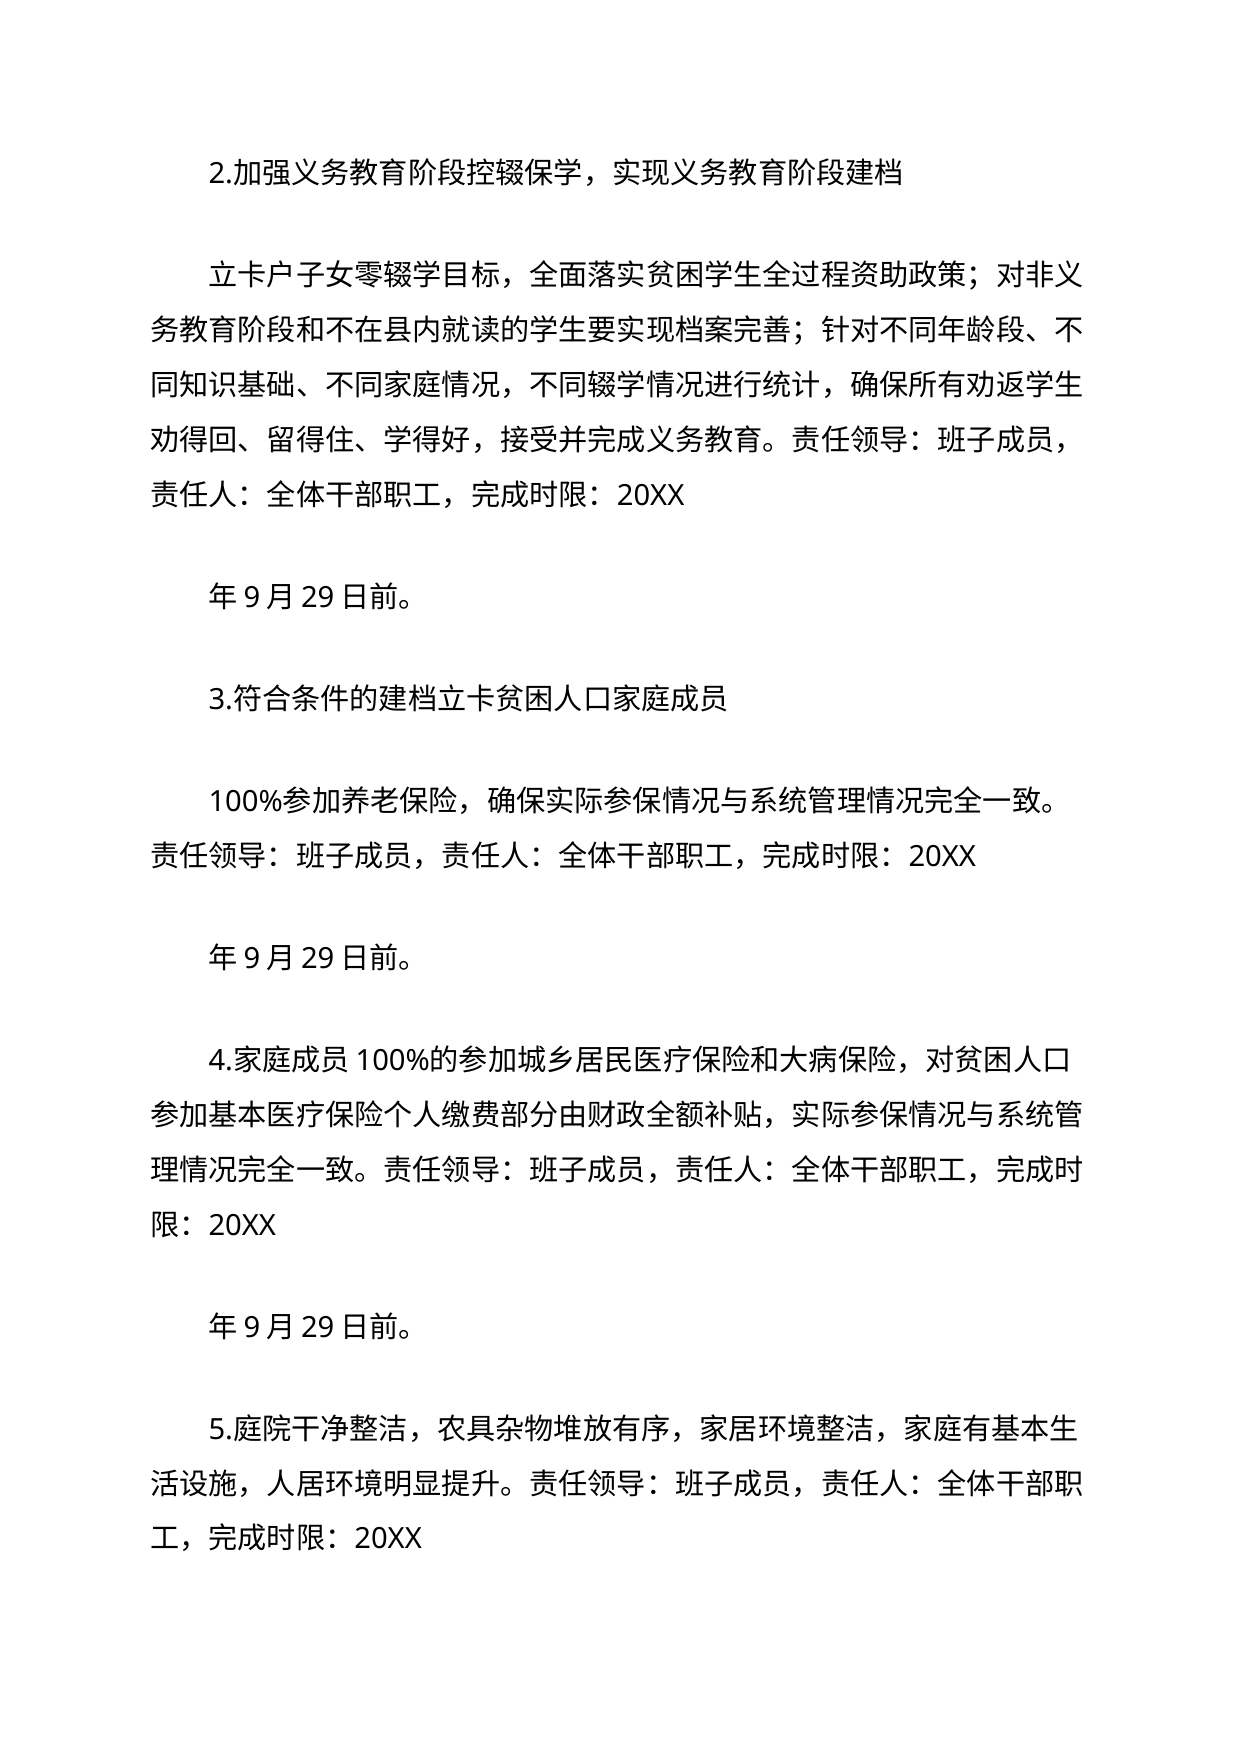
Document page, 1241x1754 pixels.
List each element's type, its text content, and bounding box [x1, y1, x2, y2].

text 年9月29日前。 [150, 573, 1090, 616]
text 年9月29日前。 [150, 1303, 1090, 1346]
text 3.符合条件的建档立卡贫困人口家庭成员 [150, 676, 1090, 718]
text 4.家庭成员100%的参加城乡居民医疗保险和大病保险，对贫困人口参加基本医疗保险个人缴费部分由财政全额补贴，实际参保情况与系统管理情况完全一致。责任领导：班子成员，责任人：全体干部职工，完成时限：20XX [150, 1036, 1090, 1244]
text 立卡户子女零辍学目标，全面落实贫困学生全过程资助政策；对非义务教育阶段和不在县内就读的学生要实现档案完善；针对不同年龄段、不同知识基础、不同家庭情况，不同辍学情况进行统计，确保所有劝返学生劝得回、留得住、学得好，接受并完成义务教育。责任领导：班子成员，责任人：全体干部职工，完成时限：20XX [150, 252, 1090, 514]
text 年9月29日前。 [150, 934, 1090, 977]
text 2.加强义务教育阶段控辍保学，实现义务教育阶段建档 [150, 150, 1090, 192]
text 5.庭院干净整洁，农具杂物堆放有序，家居环境整洁，家庭有基本生活设施，人居环境明显提升。责任领导：班子成员，责任人：全体干部职工，完成时限：20XX [150, 1405, 1090, 1557]
text 100%参加养老保险，确保实际参保情况与系统管理情况完全一致。责任领导：班子成员，责任人：全体干部职工，完成时限：20XX [150, 777, 1090, 875]
